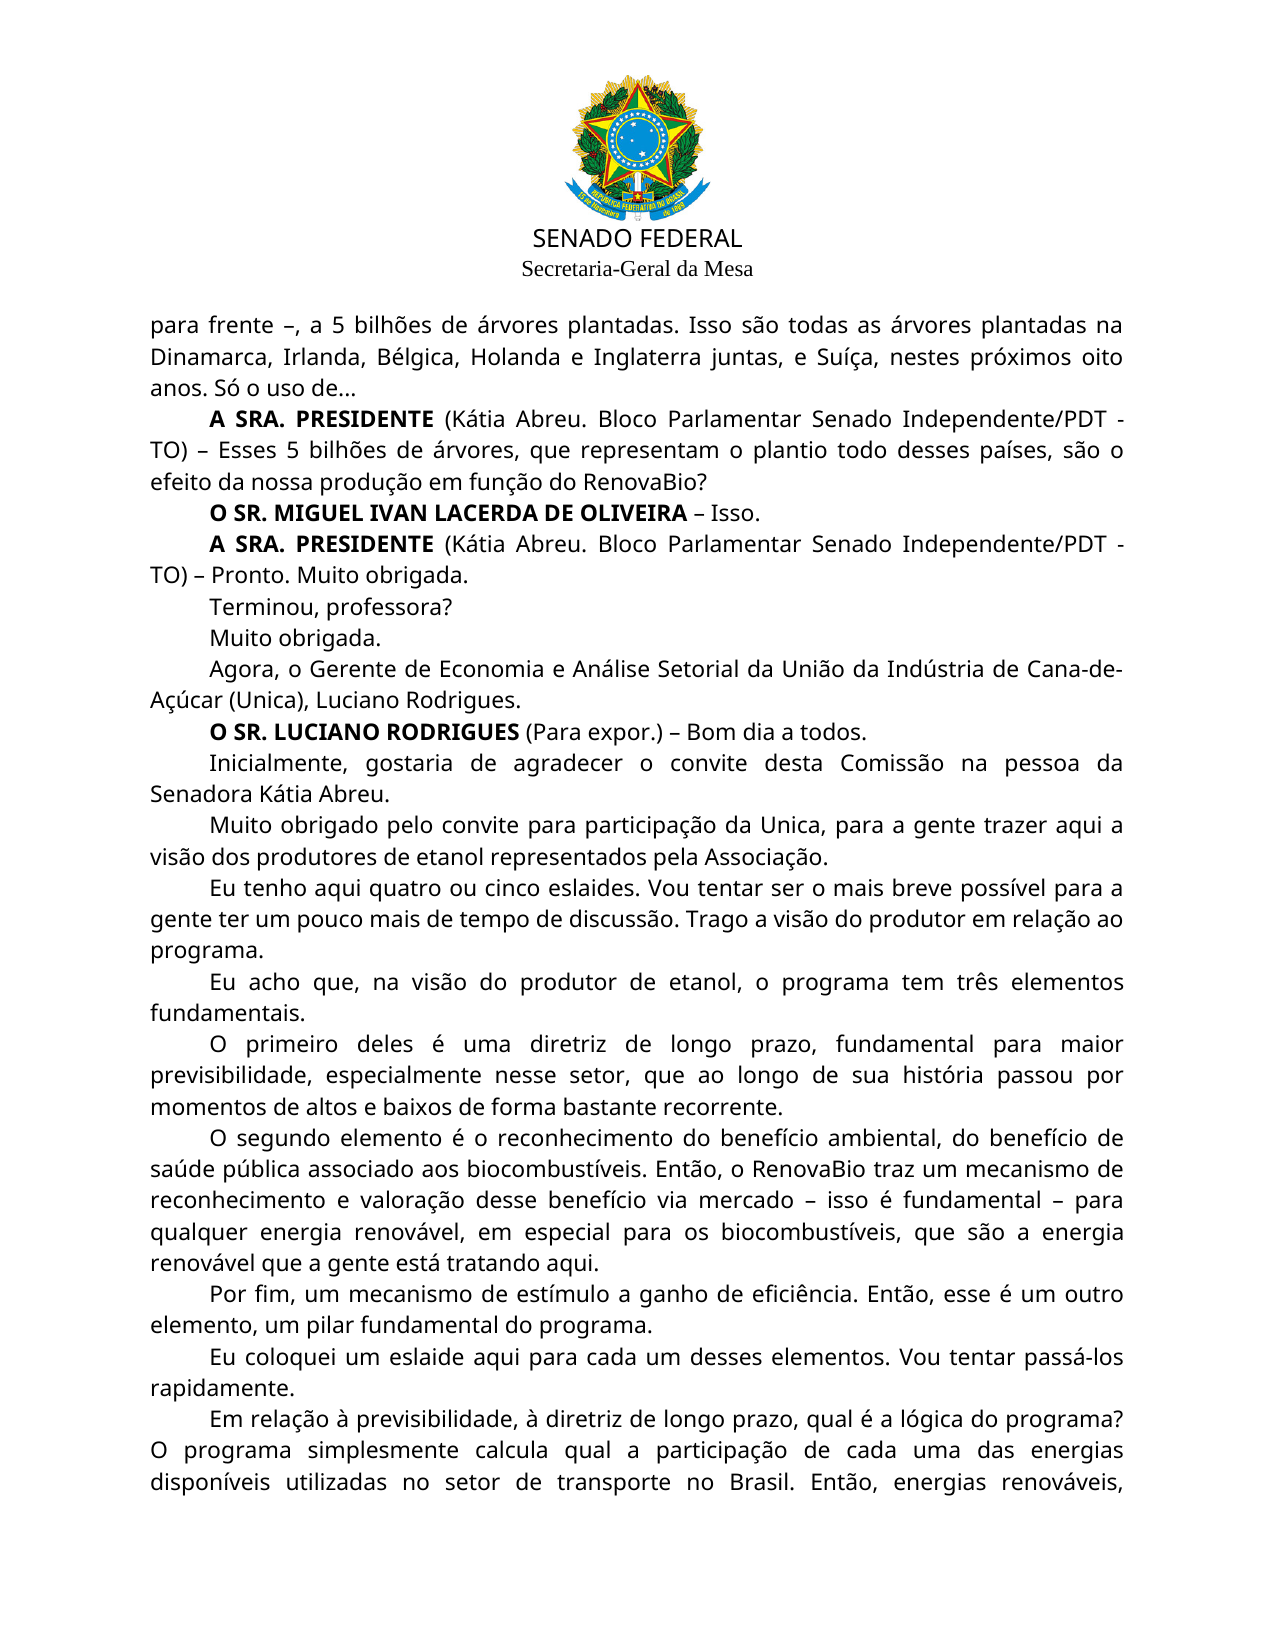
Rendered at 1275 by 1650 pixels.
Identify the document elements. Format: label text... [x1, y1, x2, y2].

text Eu acho que, na visão do produtor de etanol, o programa tem três elementos fundamentais. [150, 966, 1125, 1028]
text O segundo elemento é o reconhecimento do benefício ambiental, do benefício de saúde pública associado aos biocombustíveis. Então, o RenovaBio traz um mecanismo de reconhecimento e valoração desse benefício via mercado – isso é fundamental – para qualquer energia renovável, em especial para os biocombustíveis, que são a energia renovável que a gente está tratando aqui. [150, 1122, 1125, 1278]
text Terminou, professora? [150, 591, 1125, 622]
text Muito obrigada. [150, 622, 1125, 653]
text O primeiro deles é uma diretriz de longo prazo, fundamental para maior previsibilidade, especialmente nesse setor, que ao longo de sua história passou por momentos de altos e baixos de forma bastante recorrente. [150, 1028, 1125, 1122]
text Eu tenho aqui quatro ou cinco eslaides. Vou tentar ser o mais breve possível para a gente ter um pouco mais de tempo de discussão. Trago a visão do produtor em relação ao programa. [150, 872, 1125, 966]
text Agora, o Gerente de Economia e Análise Setorial da União da Indústria de Cana-de-Açúcar (Unica), Luciano Rodrigues. [150, 653, 1125, 716]
text A SRA. PRESIDENTE (Kátia Abreu. Bloco Parlamentar Senado Independente/PDT - TO) – Pronto. Muito obrigada. [150, 528, 1125, 591]
text Muito obrigado pelo convite para participação da Unica, para a gente trazer aqui a visão dos produtores de etanol representados pela Associação. [150, 809, 1125, 872]
text Eu coloquei um eslaide aqui para cada um desses elementos. Vou tentar passá-los rapidamente. [150, 1341, 1125, 1403]
text A SRA. PRESIDENTE (Kátia Abreu. Bloco Parlamentar Senado Independente/PDT - TO) – Esses 5 bilhões de árvores, que representam o plantio todo desses países, são o efeito da nossa produção em função do RenovaBio? [150, 403, 1125, 497]
picture [564, 75, 711, 221]
text O SR. LUCIANO RODRIGUES (Para expor.) – Bom dia a todos. [150, 716, 1125, 747]
text Inicialmente, gostaria de agradecer o convite desta Comissão na pessoa da Senadora Kátia Abreu. [150, 747, 1125, 809]
text Por fim, um mecanismo de estímulo a ganho de eficiência. Então, esse é um outro elemento, um pilar fundamental do programa. [150, 1278, 1125, 1341]
text O SR. MIGUEL IVAN LACERDA DE OLIVEIRA – Isso. [150, 497, 1125, 528]
